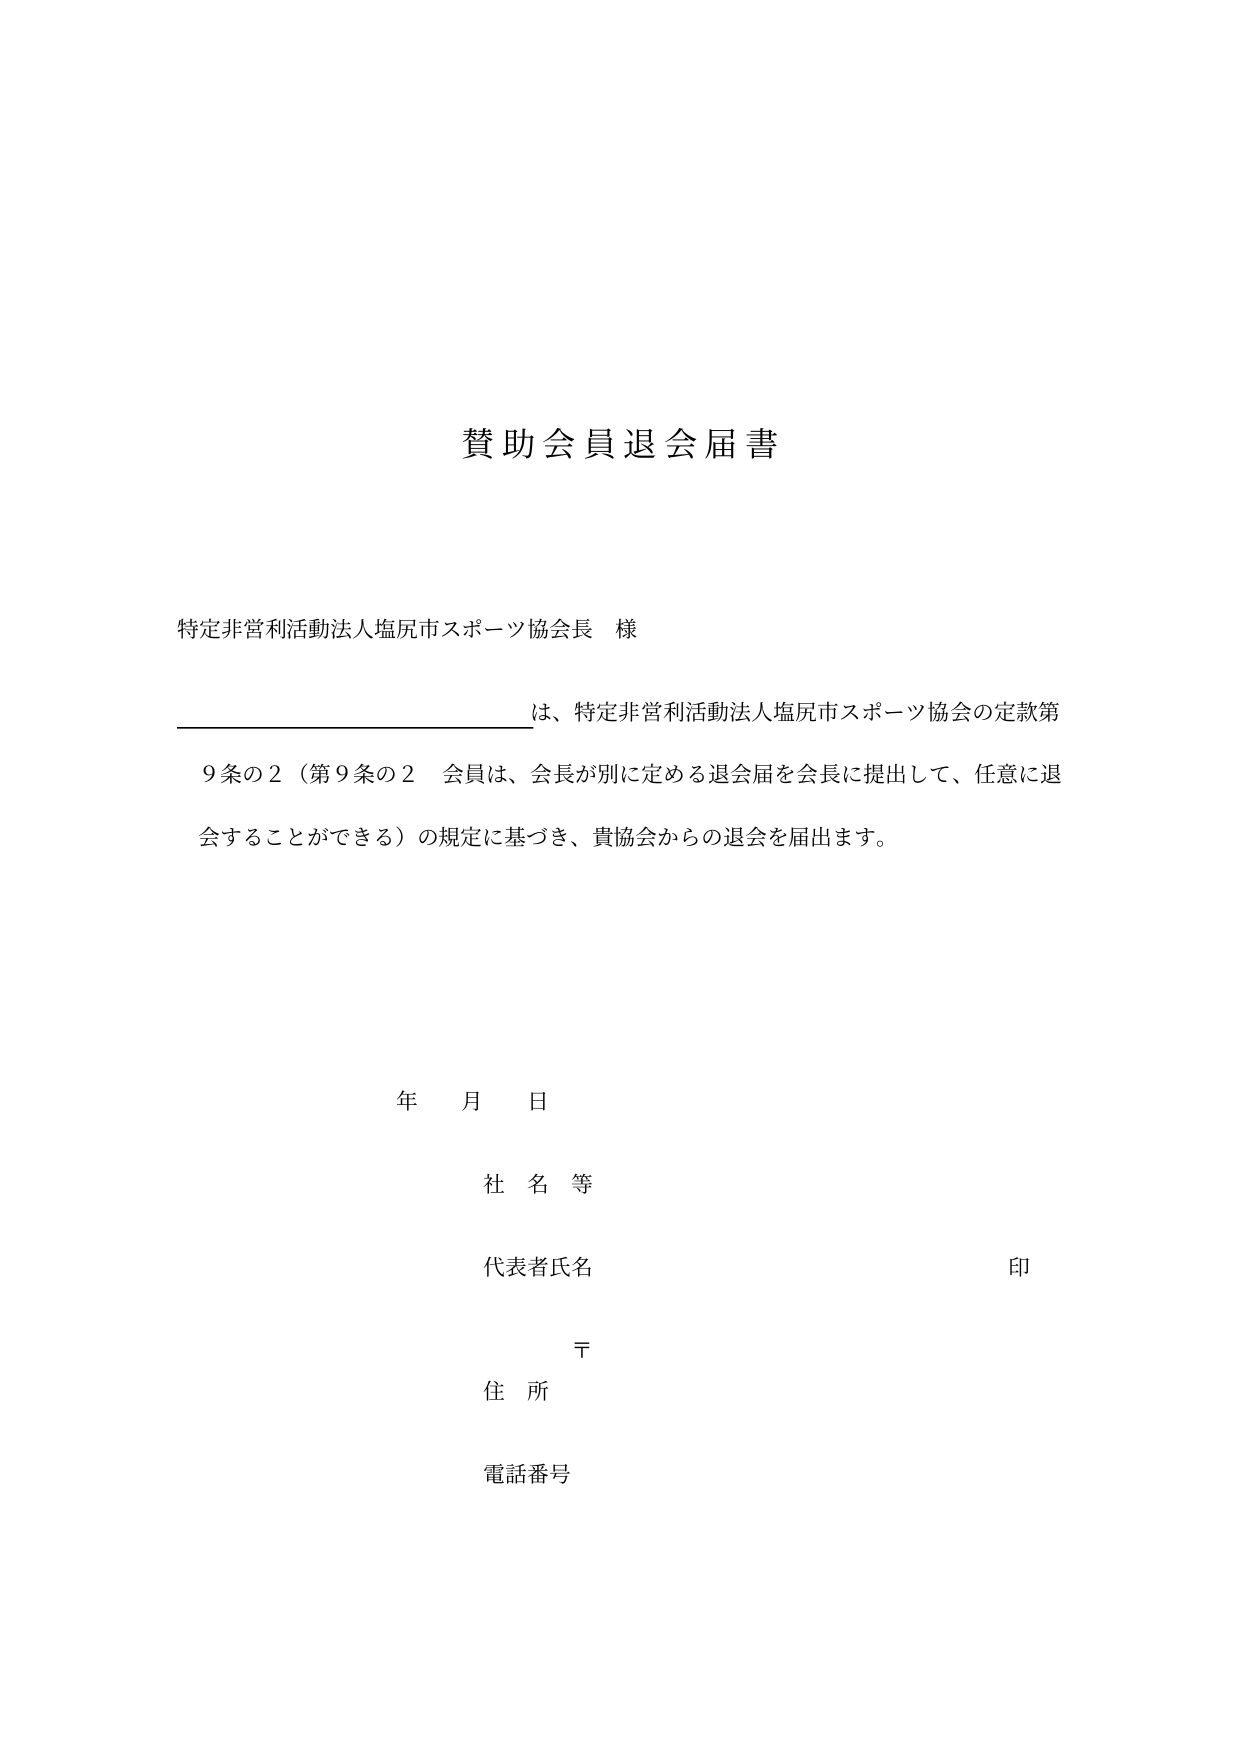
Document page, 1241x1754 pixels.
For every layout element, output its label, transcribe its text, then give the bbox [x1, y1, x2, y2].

text 賛助会員退会届書 [177, 400, 1063, 483]
text 〒 [177, 1328, 1063, 1369]
text は、特定非営利活動法人塩尻市スポーツ協会の定款第９条の２（第９条の２ 会員は、会長が別に定める退会届を会長に提出して、任意に退会することができる）の規定に基づき、貴協会からの退会を届出ます。 [177, 690, 1063, 856]
text 特定非営利活動法人塩尻市スポーツ協会長 様 [177, 607, 1063, 649]
text 代表者氏名 印 [177, 1245, 1063, 1287]
text 年 月 日 [177, 1079, 1063, 1121]
text 住 所 [177, 1369, 1063, 1411]
text 電話番号 [177, 1452, 1063, 1494]
text 社 名 等 [177, 1162, 1063, 1204]
